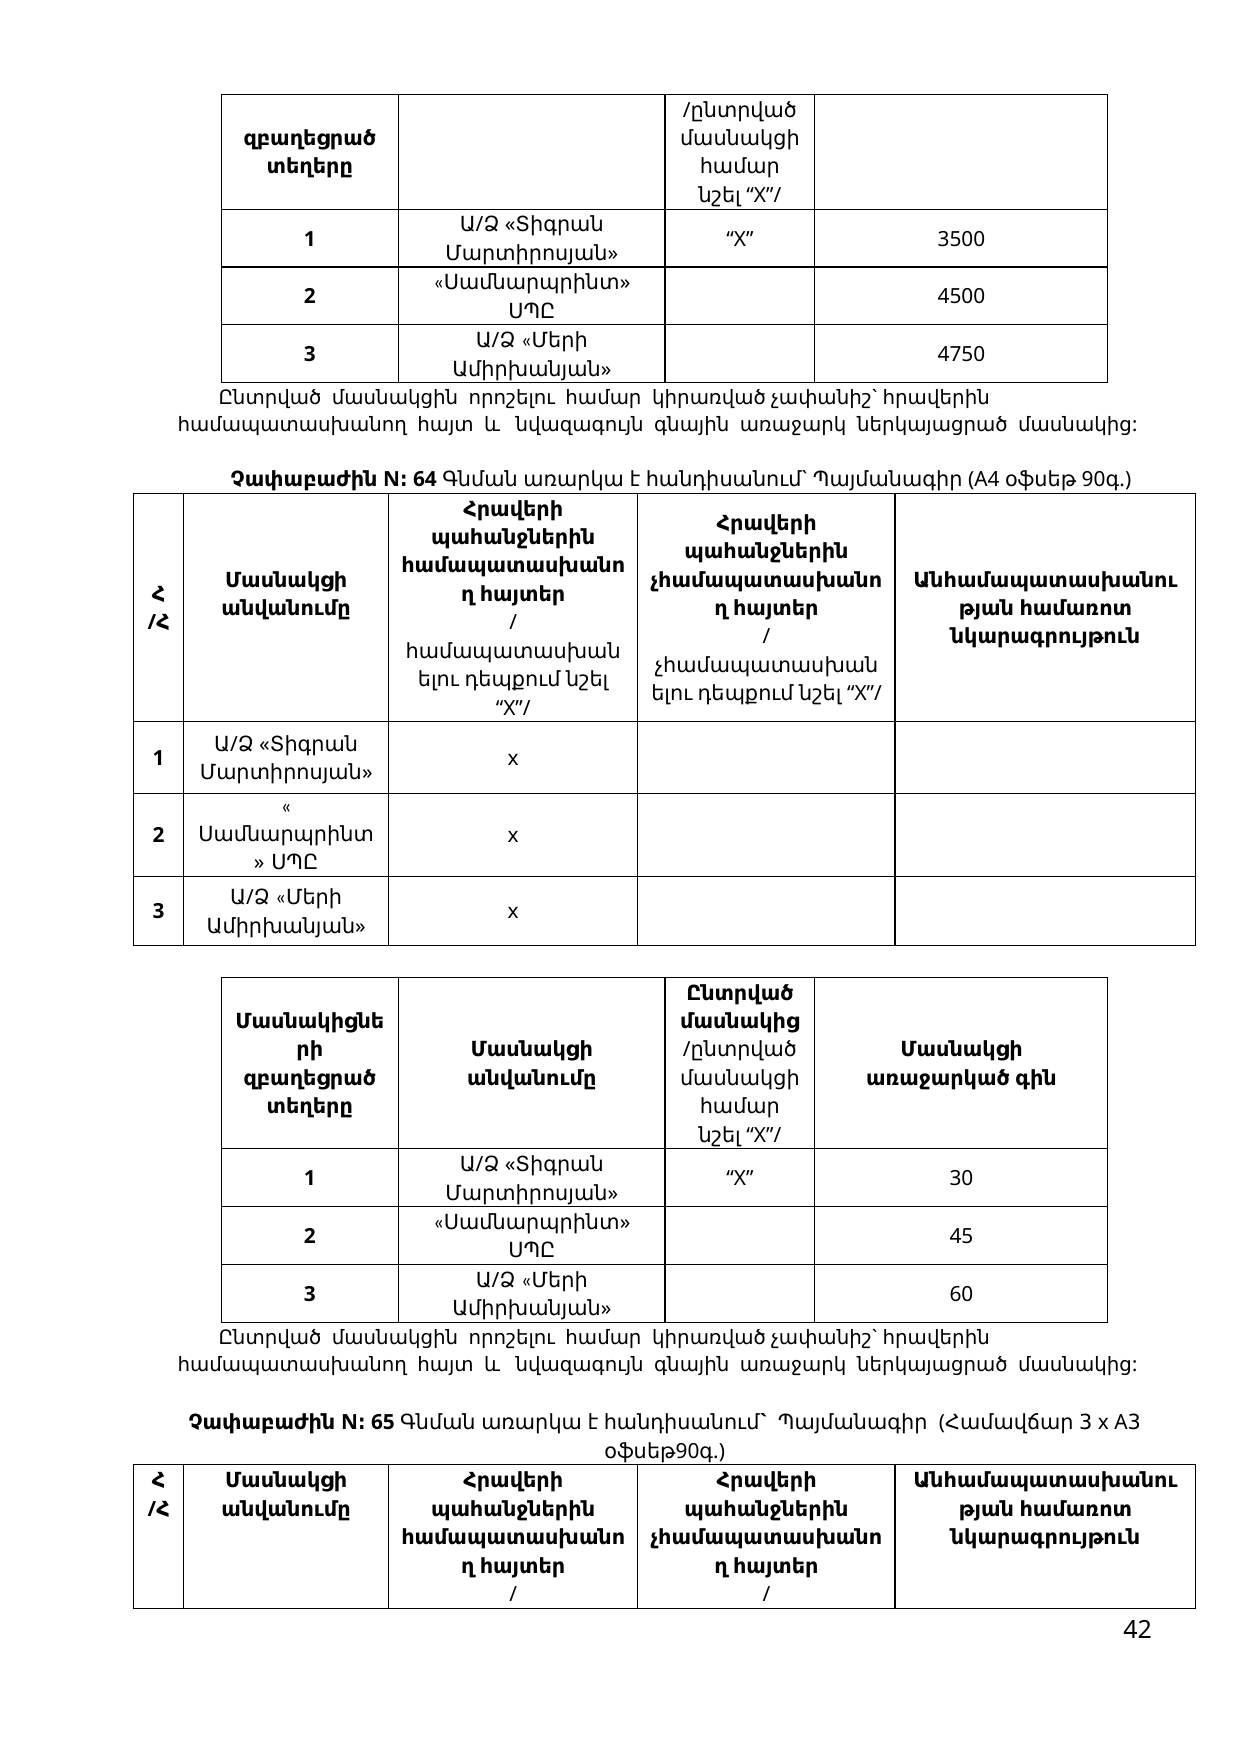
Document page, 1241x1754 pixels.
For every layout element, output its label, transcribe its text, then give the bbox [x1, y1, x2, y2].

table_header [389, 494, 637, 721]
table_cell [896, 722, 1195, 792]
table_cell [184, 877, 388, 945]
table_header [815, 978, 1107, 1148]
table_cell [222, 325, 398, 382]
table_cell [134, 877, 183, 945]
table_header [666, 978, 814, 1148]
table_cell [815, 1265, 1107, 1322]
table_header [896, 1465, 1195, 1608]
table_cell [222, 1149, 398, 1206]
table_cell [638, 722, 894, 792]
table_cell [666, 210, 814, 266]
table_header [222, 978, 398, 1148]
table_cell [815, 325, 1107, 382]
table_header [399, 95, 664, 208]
text Չափաբաժին N։ 64 Գնման առարկա է հանդիսանում` Պայմանագիր (A4 օֆսեթ 90գ.) [177, 464, 1152, 493]
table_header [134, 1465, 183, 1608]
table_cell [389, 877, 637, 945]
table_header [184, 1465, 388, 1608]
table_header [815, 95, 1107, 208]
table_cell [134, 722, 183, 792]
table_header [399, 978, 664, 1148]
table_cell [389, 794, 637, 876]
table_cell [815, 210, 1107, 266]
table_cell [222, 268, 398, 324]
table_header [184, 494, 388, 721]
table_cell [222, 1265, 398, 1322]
text Չափաբաժին N։ 65 Գնման առարկա է հանդիսանում` Պայմանագիր (Համավճար 3 x A3 օֆսեթ90գ.) [177, 1407, 1152, 1464]
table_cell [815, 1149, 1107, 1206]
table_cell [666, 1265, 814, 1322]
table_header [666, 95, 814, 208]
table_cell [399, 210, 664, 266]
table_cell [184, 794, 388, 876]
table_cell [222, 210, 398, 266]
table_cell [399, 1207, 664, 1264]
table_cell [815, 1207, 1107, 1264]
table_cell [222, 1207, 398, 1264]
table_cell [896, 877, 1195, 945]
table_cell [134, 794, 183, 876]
text Ընտրված մասնակցին որոշելու համար կիրառված չափանիշ` հրավերին համապատասխանող հայտ և նվազագույն գնային առաջարկ ներկայացրած մասնակից: [177, 383, 1152, 437]
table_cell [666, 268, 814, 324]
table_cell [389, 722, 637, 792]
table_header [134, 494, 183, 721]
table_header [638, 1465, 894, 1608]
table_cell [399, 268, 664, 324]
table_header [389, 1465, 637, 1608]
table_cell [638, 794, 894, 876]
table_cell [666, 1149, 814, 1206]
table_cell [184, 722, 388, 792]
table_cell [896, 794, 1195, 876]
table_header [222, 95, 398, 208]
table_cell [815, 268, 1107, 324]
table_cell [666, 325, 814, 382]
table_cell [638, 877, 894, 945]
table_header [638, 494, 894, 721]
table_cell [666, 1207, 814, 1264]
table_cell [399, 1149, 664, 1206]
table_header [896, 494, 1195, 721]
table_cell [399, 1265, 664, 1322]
text Ընտրված մասնակցին որոշելու համար կիրառված չափանիշ` հրավերին համապատասխանող հայտ և նվազագույն գնային առաջարկ ներկայացրած մասնակից: [177, 1323, 1152, 1377]
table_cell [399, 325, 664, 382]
